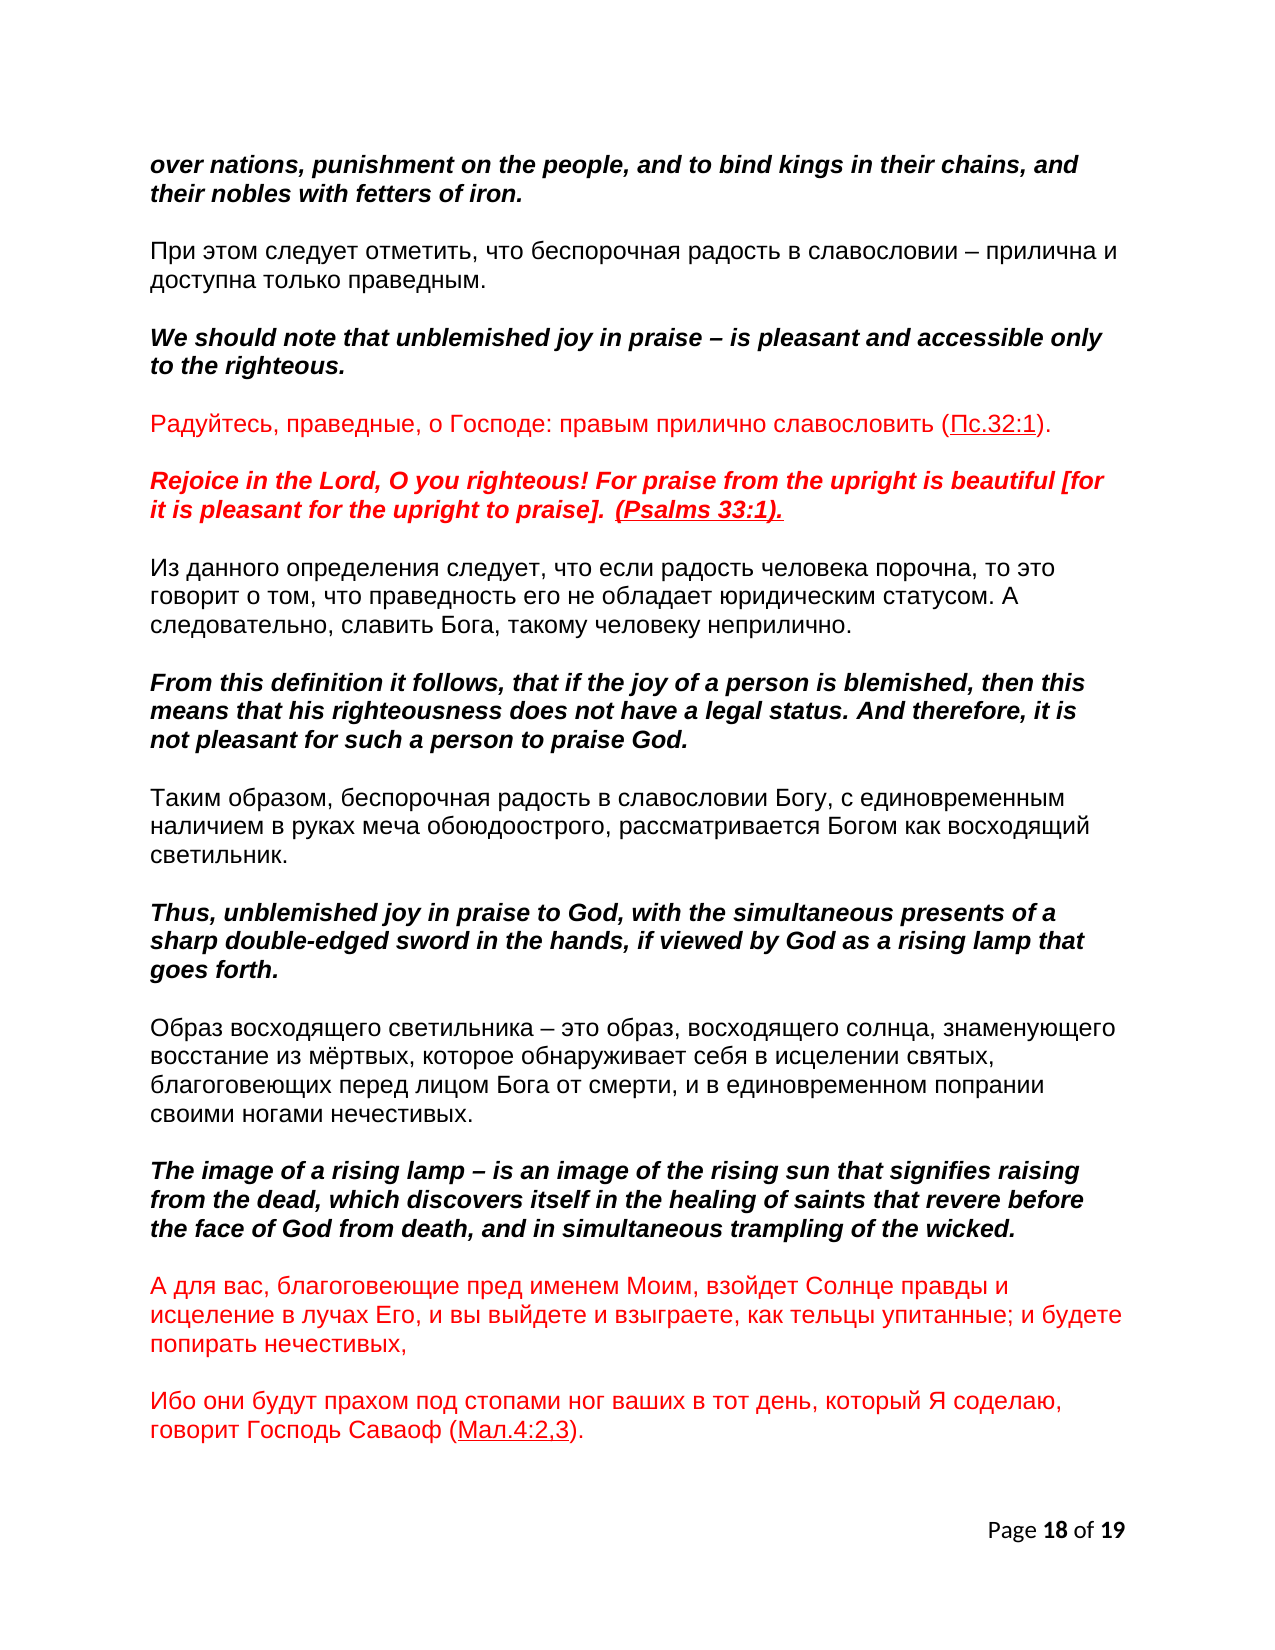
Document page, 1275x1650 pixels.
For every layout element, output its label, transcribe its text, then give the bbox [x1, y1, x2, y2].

text Таким образом, беспорочная радость в славословии Богу, с единовременным наличием в руках меча обоюдоострого, рассматривается Богом как восходящий светильник. [150, 782, 1125, 869]
text Образ восходящего светильника – это образ, восходящего солнца, знаменующего восстание из мёртвых, которое обнаруживает себя в исцелении святых, благоговеющих перед лицом Бога от смерти, и в единовременном попрании своими ногами нечестивых. [150, 1012, 1125, 1127]
text Rejoice in the Lord, O you righteous! For praise from the upright is beautiful [for it is pleasant for the upright to praise]. (Psalms 33:1). [150, 466, 1125, 524]
text Ибо они будут прахом под стопами ног ваших в тот день, который Я соделаю, говорит Господь Саваоф (Мал.4:2,3). [150, 1386, 1125, 1444]
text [150, 150, 1125, 207]
text Из данного определения следует, что если радость человека порочна, то это говорит о том, что праведность его не обладает юридическим статусом. А следовательно, славить Бога, такому человеку неприлично. [150, 552, 1125, 639]
text From this definition it follows, that if the joy of a person is blemished, then this means that his righteousness does not have a legal status. And therefore, it is not pleasant for such a person to praise God. [150, 667, 1125, 754]
text Thus, unblemished joy in praise to God, with the simultaneous presents of a sharp double-edged sword in the hands, if viewed by God as a rising lamp that goes forth. [150, 897, 1125, 984]
text При этом следует отметить, что беспорочная радость в славословии – прилична и доступна только праведным. [150, 236, 1125, 294]
text We should note that unblemished joy in praise – is pleasant and accessible only to the righteous. [150, 322, 1125, 380]
text The image of a rising lamp – is an image of the rising sun that signifies raising from the dead, which discovers itself in the healing of saints that revere before the face of God from death, and in simultaneous trampling of the wicked. [150, 1156, 1125, 1242]
text Радуйтесь, праведные, о Господе: правым прилично славословить (Пс.32:1). [150, 409, 1125, 437]
text А для вас, благоговеющие пред именем Моим, взойдет Солнце правды и исцеление в лучах Его, и вы выйдете и взыграете, как тельцы упитанные; и будете попирать нечестивых, [150, 1271, 1125, 1357]
